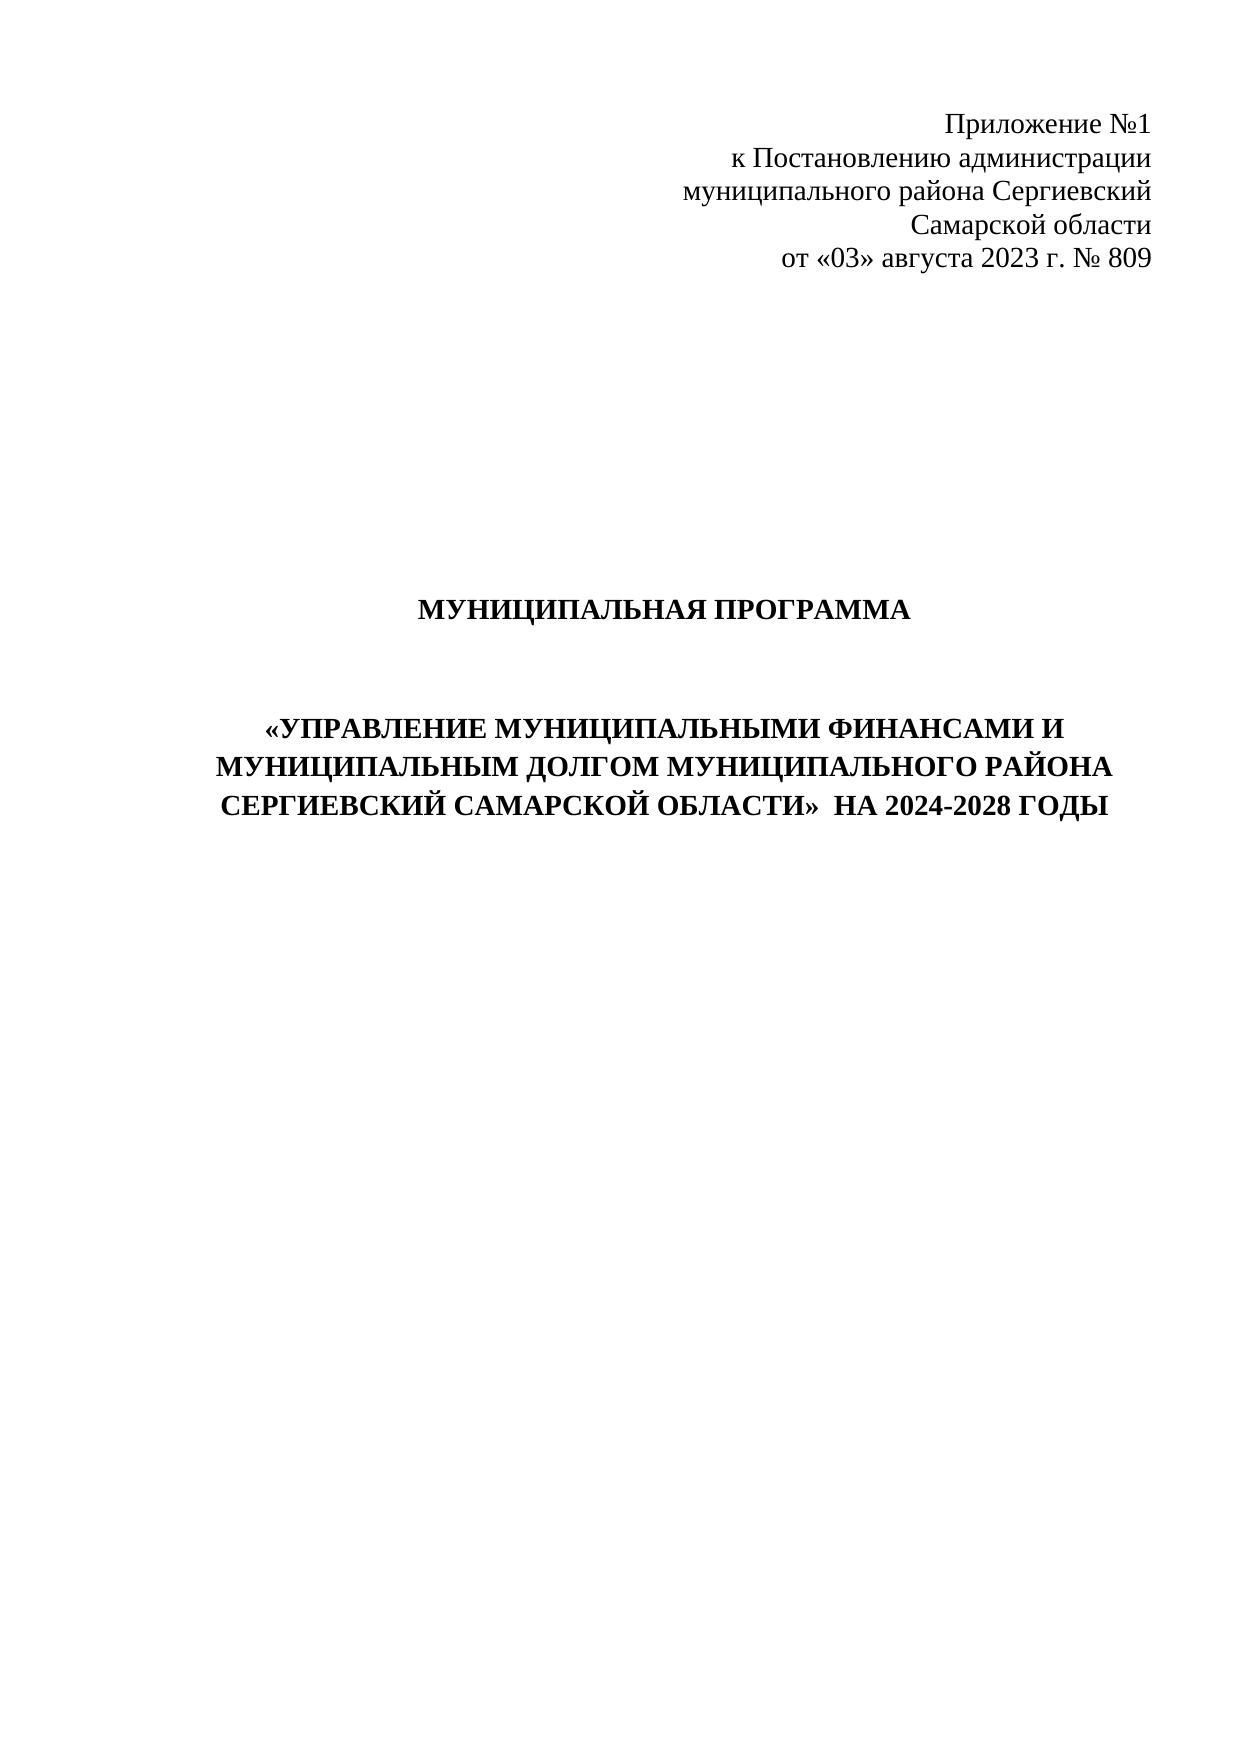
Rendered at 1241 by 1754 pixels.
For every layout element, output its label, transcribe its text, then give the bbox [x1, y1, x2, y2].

text от «03» августа 2023 г. № 809 [177, 241, 1152, 274]
text к Постановлению администрации [177, 140, 1152, 173]
text МУНИЦИПАЛЬНАЯ ПРОГРАММА [177, 592, 1152, 626]
text муниципального района Сергиевский [177, 173, 1152, 207]
text Самарской области [177, 207, 1152, 241]
text «УПРАВЛЕНИЕ МУНИЦИПАЛЬНЫМИ ФИНАНСАМИ И МУНИЦИПАЛЬНЫМ ДОЛГОМ МУНИЦИПАЛЬНОГО РАЙОНА СЕРГИЕВСКИЙ САМАРСКОЙ ОБЛАСТИ» НА 2024-2028 ГОДЫ [177, 711, 1152, 822]
text Приложение №1 [177, 106, 1152, 140]
